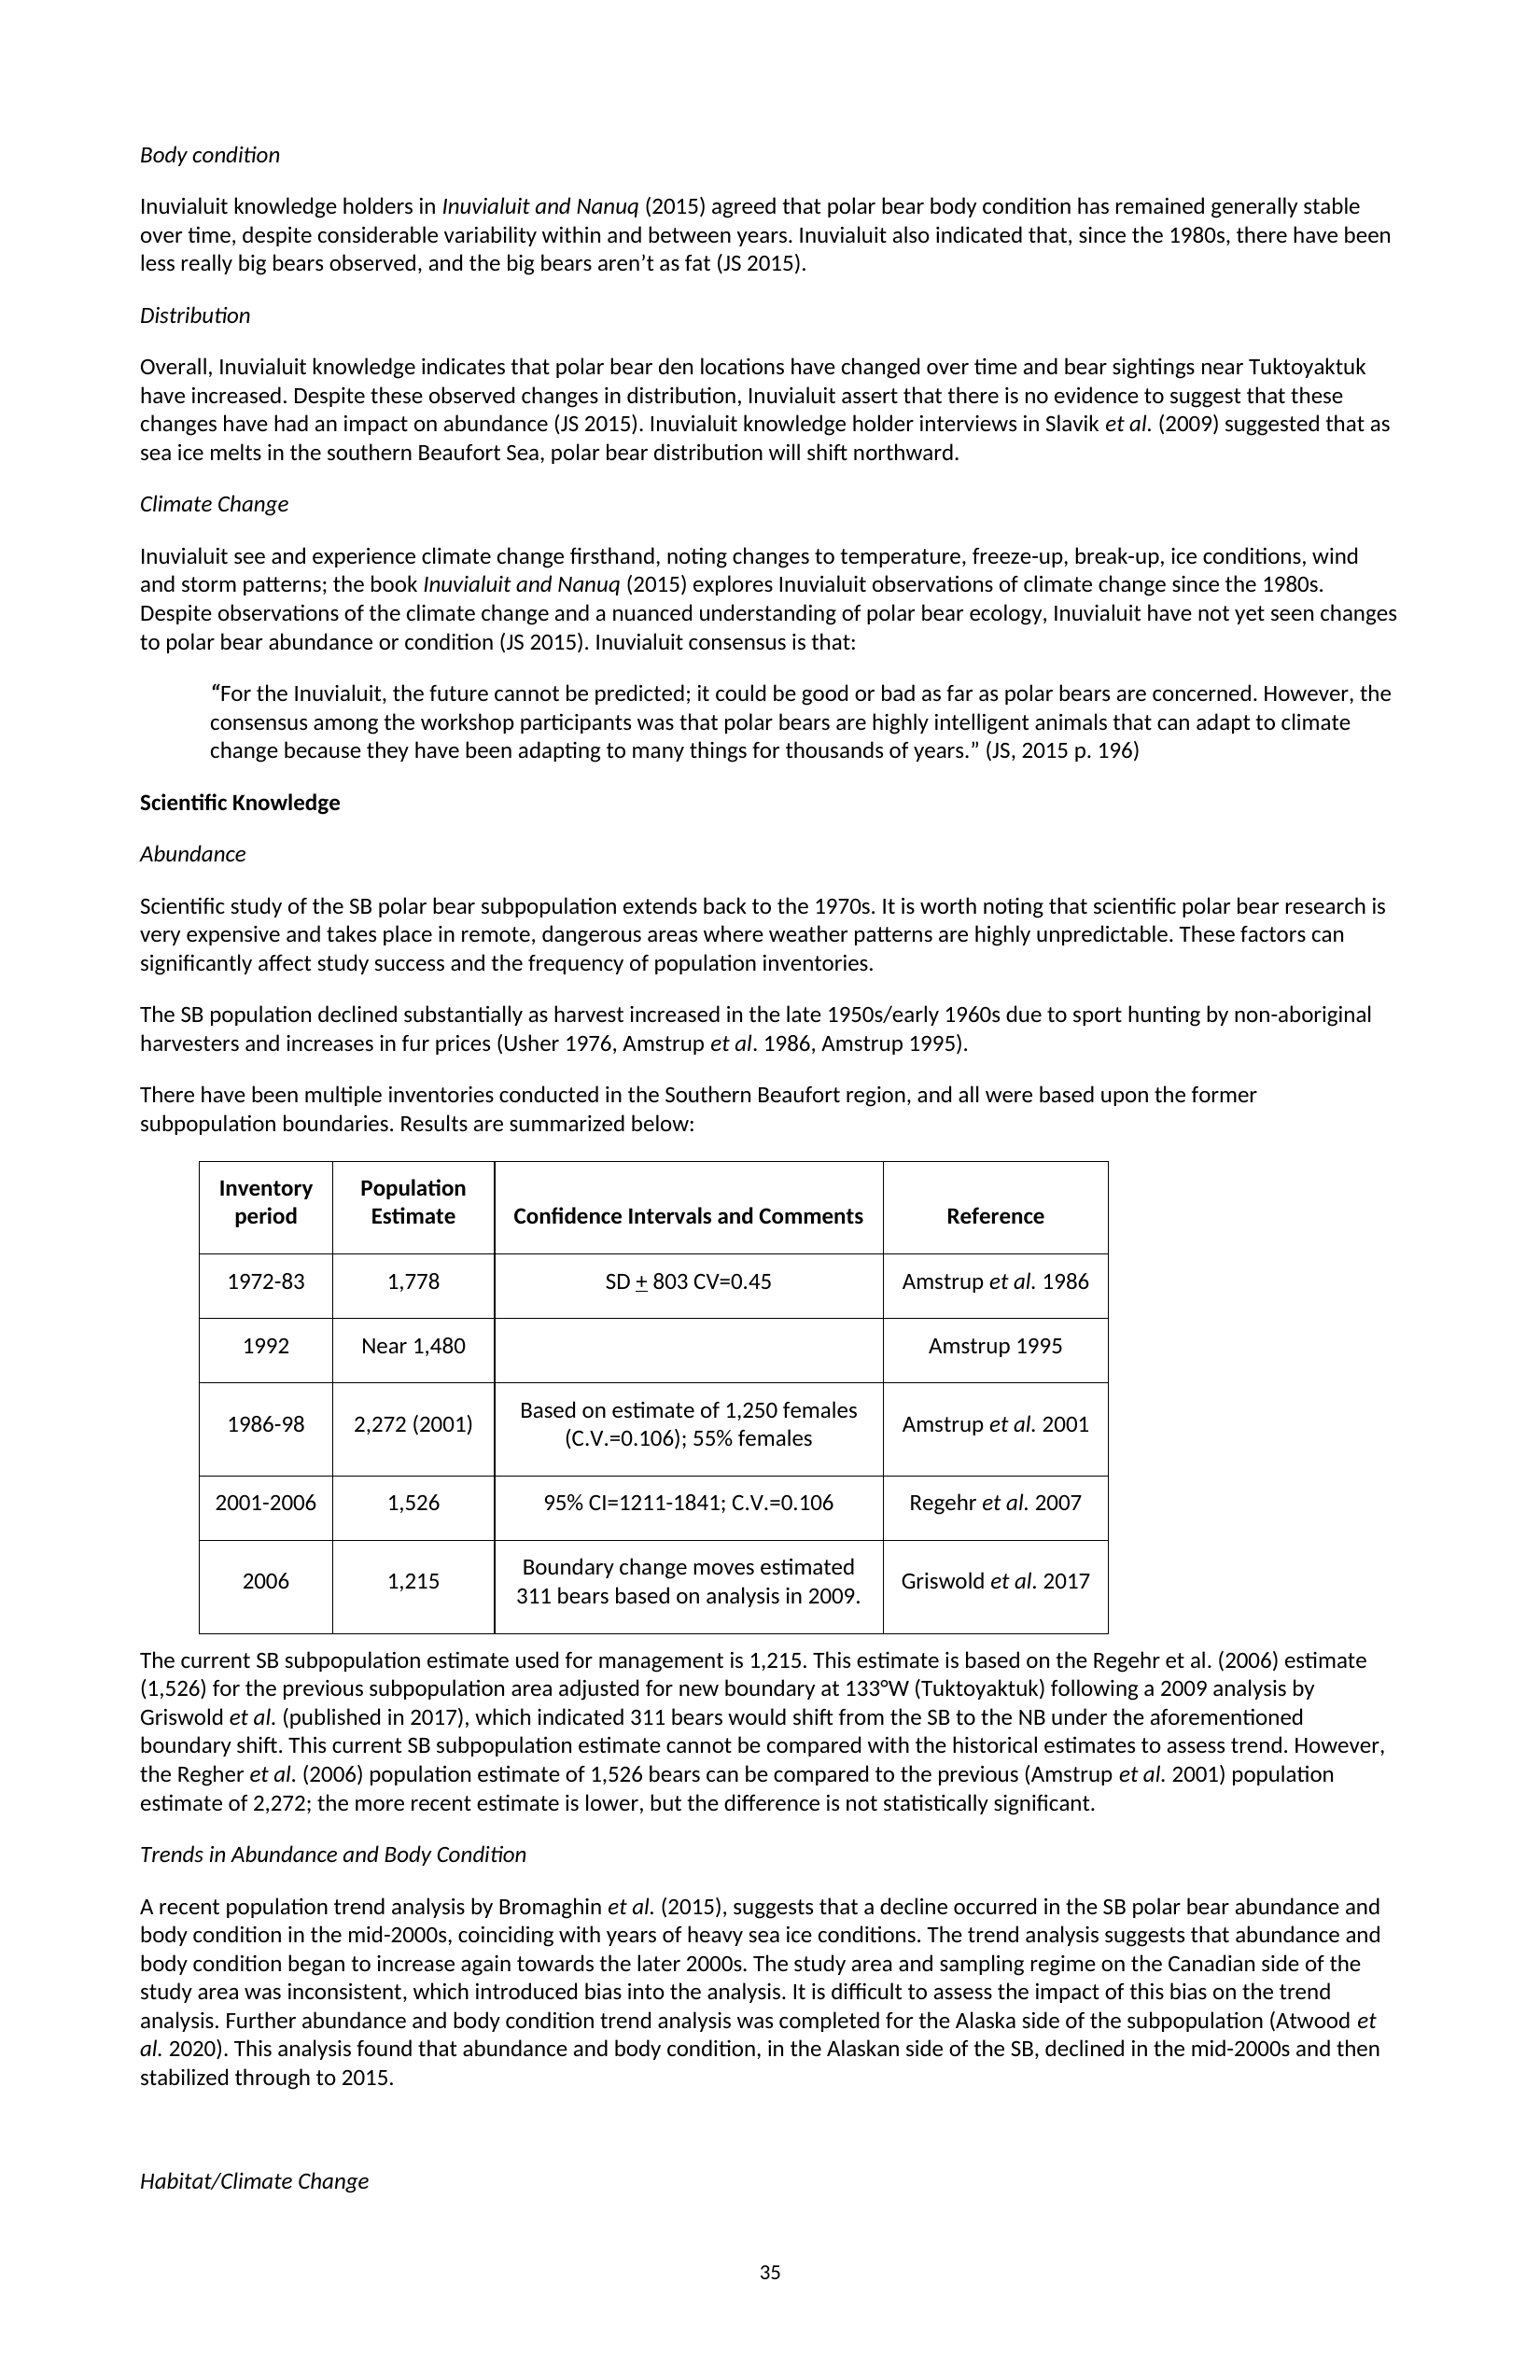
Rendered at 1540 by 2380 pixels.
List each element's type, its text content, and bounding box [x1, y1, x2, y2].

text The SB population declined substantially as harvest increased in the late 1950s/early 1960s due to sport hunting by non-aboriginal harvesters and increases in fur prices (Usher 1976, Amstrup et al. 1986, Amstrup 1995). [140, 1000, 1400, 1057]
table_header Reference [884, 1162, 1108, 1253]
text Scientific Knowledge [140, 788, 1400, 816]
text Distribution [140, 301, 1400, 329]
table_cell 1,778 [333, 1254, 494, 1318]
text Climate Change [140, 490, 1400, 518]
text Inuvialuit knowledge holders in Inuvialuit and Nanuq (2015) agreed that polar bear body condition has remained generally stable over time, despite considerable variability within and between years. Inuvialuit also indicated that, since the 1980s, there have been less really big bears observed, and the big bears aren’t as fat (JS 2015). [140, 192, 1400, 277]
text Abundance [140, 839, 1400, 868]
table_cell Based on estimate of 1,250 females (C.V.=0.106); 55% females [496, 1383, 883, 1476]
text Body condition [140, 140, 1400, 169]
table_cell [496, 1319, 883, 1382]
table_header Inventory period [200, 1162, 332, 1253]
table_cell Amstrup et al. 2001 [884, 1383, 1108, 1476]
table_cell Regehr et al. 2007 [884, 1477, 1108, 1540]
table_cell Amstrup et al. 1986 [884, 1254, 1108, 1318]
table_cell Near 1,480 [333, 1319, 494, 1382]
table_cell 95% CI=1211-1841; C.V.=0.106 [496, 1477, 883, 1540]
table_cell 1972-83 [200, 1254, 332, 1318]
text Overall, Inuvialuit knowledge indicates that polar bear den locations have changed over time and bear sightings near Tuktoyaktuk have increased. Despite these observed changes in distribution, Inuvialuit assert that there is no evidence to suggest that these changes have had an impact on abundance (JS 2015). Inuvialuit knowledge holder interviews in Slavik et al. (2009) suggested that as sea ice melts in the southern Beaufort Sea, polar bear distribution will shift northward. [140, 353, 1400, 467]
table_cell SD + 803 CV=0.45 [496, 1254, 883, 1318]
table_cell 1986-98 [200, 1383, 332, 1476]
table_cell 1,526 [333, 1477, 494, 1540]
text Scientific study of the SB polar bear subpopulation extends back to the 1970s. It is worth noting that scientific polar bear research is very expensive and takes place in remote, dangerous areas where weather patterns are highly unpredictable. These factors can significantly affect study success and the frequency of population inventories. [140, 891, 1400, 976]
text The current SB subpopulation estimate used for management is 1,215. This estimate is based on the Regehr et al. (2006) estimate (1,526) for the previous subpopulation area adjusted for new boundary at 133°W (Tuktoyaktuk) following a 2009 analysis by Griswold et al. (published in 2017), which indicated 311 bears would shift from the SB to the NB under the aforementioned boundary shift. This current SB subpopulation estimate cannot be compared with the historical estimates to assess trend. However, the Regher et al. (2006) population estimate of 1,526 bears can be compared to the previous (Amstrup et al. 2001) population estimate of 2,272; the more recent estimate is lower, but the difference is not statistically significant. [140, 1645, 1400, 1816]
table_cell Amstrup 1995 [884, 1319, 1108, 1382]
table_cell Griswold et al. 2017 [884, 1541, 1108, 1632]
text Inuvialuit see and experience climate change firsthand, noting changes to temperature, freeze-up, break-up, ice conditions, wind and storm patterns; the book Inuvialuit and Nanuq (2015) explores Inuvialuit observations of climate change since the 1980s. Despite observations of the climate change and a nuanced understanding of polar bear ecology, Inuvialuit have not yet seen changes to polar bear abundance or condition (JS 2015). Inuvialuit consensus is that: [140, 541, 1400, 655]
table_header Confidence Intervals and Comments [496, 1162, 883, 1253]
text Trends in Abundance and Body Condition [140, 1840, 1400, 1869]
text Habitat/Climate Change [140, 2166, 1400, 2194]
table_cell Boundary change moves estimated 311 bears based on analysis in 2009. [496, 1541, 883, 1632]
table_cell 2006 [200, 1541, 332, 1632]
table_cell 2,272 (2001) [333, 1383, 494, 1476]
table_cell 2001-2006 [200, 1477, 332, 1540]
text A recent population trend analysis by Bromaghin et al. (2015), suggests that a decline occurred in the SB polar bear abundance and body condition in the mid-2000s, coinciding with years of heavy sea ice conditions. The trend analysis suggests that abundance and body condition began to increase again towards the later 2000s. The study area and sampling regime on the Canadian side of the study area was inconsistent, which introduced bias into the analysis. It is difficult to assess the impact of this bias on the trend analysis. Further abundance and body condition trend analysis was completed for the Alaska side of the subpopulation (Atwood et al. 2020). This analysis found that abundance and body condition, in the Alaskan side of the SB, declined in the mid-2000s and then stabilized through to 2015. [140, 1892, 1400, 2091]
text “For the Inuvialuit, the future cannot be predicted; it could be good or bad as far as polar bears are concerned. However, the consensus among the workshop participants was that polar bears are highly intelligent animals that can adapt to climate change because they have been adapting to many things for thousands of years.” (JS, 2015 p. 196) [210, 679, 1400, 764]
text There have been multiple inventories conducted in the Southern Beaufort region, and all were based upon the former subpopulation boundaries. Results are summarized below: [140, 1080, 1400, 1137]
table_cell 1,215 [333, 1541, 494, 1632]
table_cell 1992 [200, 1319, 332, 1382]
table_header Population Estimate [333, 1162, 494, 1253]
